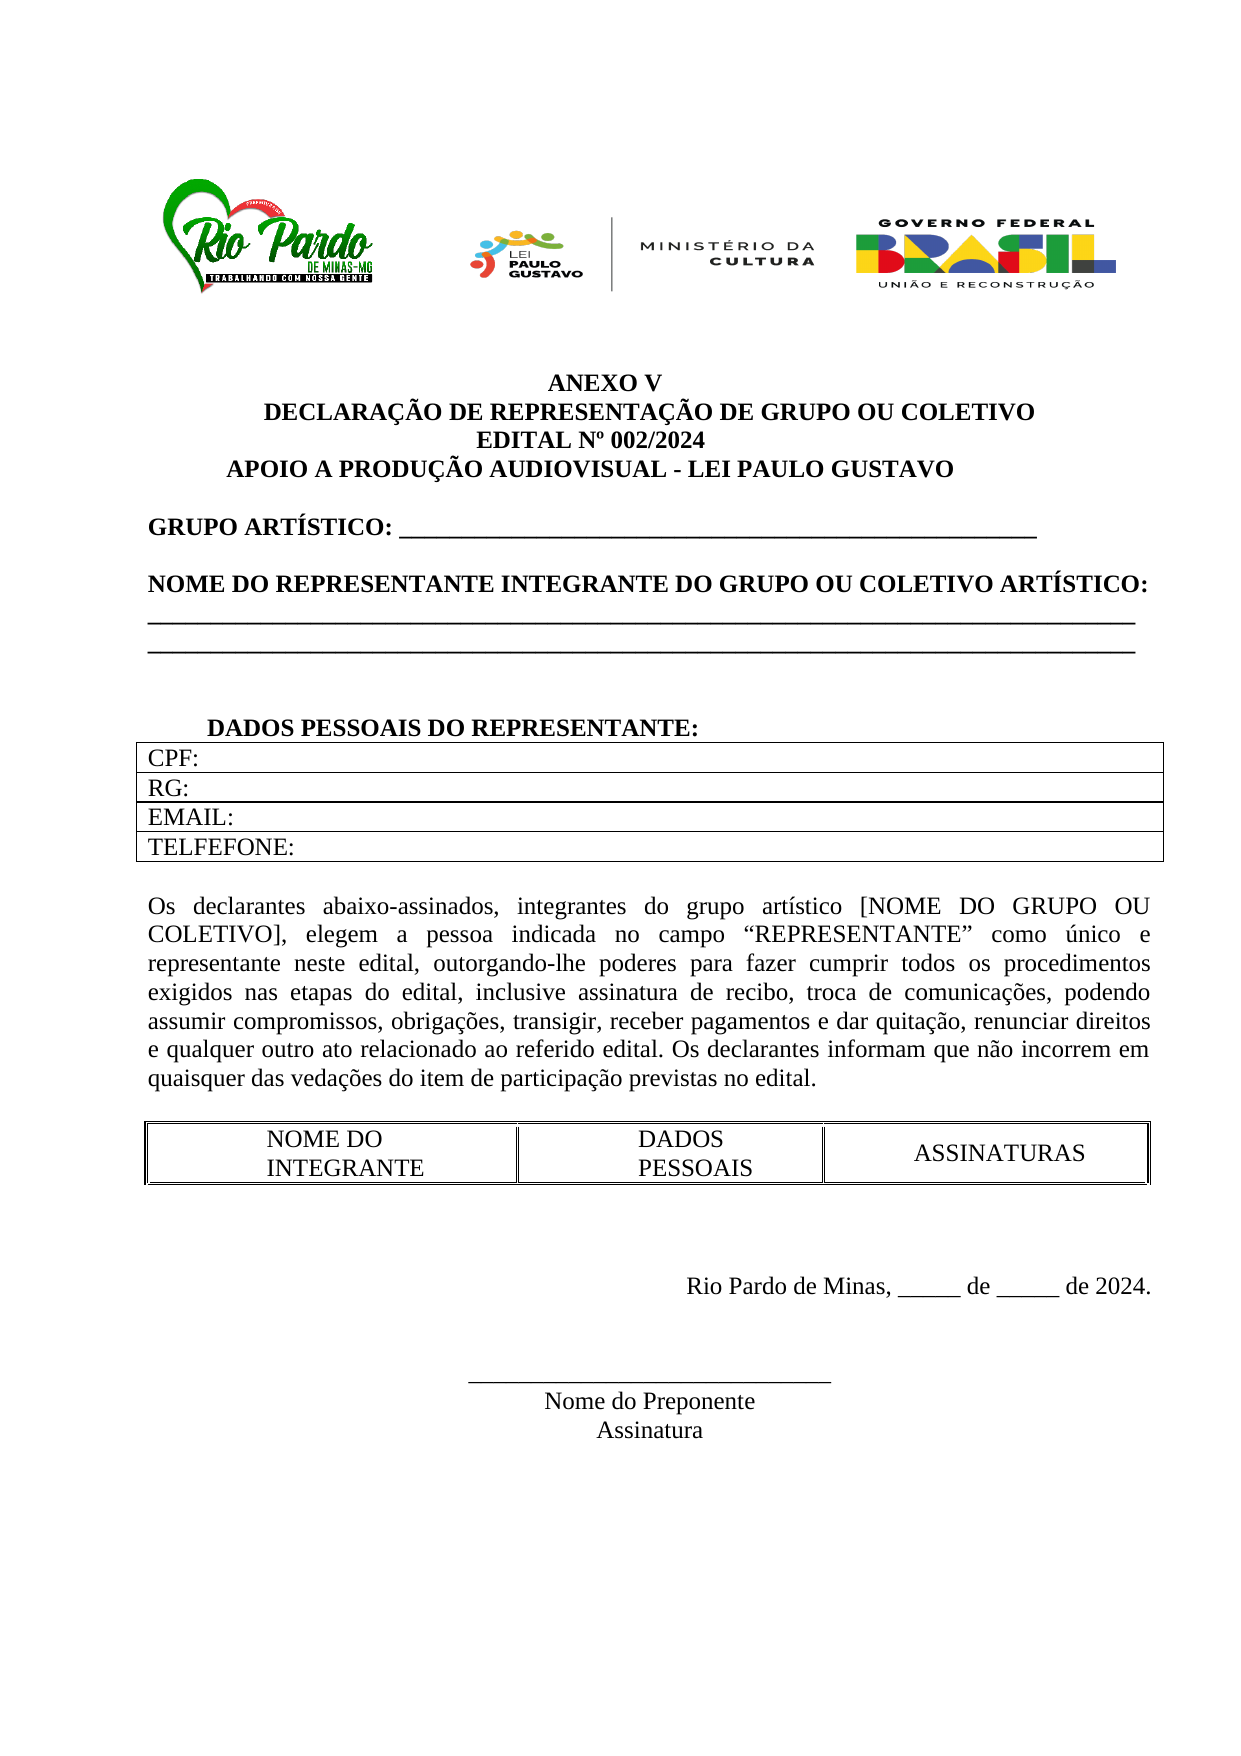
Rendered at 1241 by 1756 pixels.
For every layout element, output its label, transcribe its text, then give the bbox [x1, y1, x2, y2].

text Os declarantes abaixo-assinados, integrantes do grupo artístico [NOME DO GRUPO OU COLETIVO], elegem a pessoa indicada no campo “REPRESENTANTE” como único e representante neste edital, outorgando-lhe poderes para fazer cumprir todos os procedimentos exigidos nas etapas do edital, inclusive assinatura de recibo, troca de comunicações, podendo assumir compromissos, obrigações, transigir, receber pagamentos e dar quitação, renunciar direitos e qualquer outro ato relacionado ao referido edital. Os declarantes informam que não incorrem em quaisquer das vedações do item de participação previstas no edital. [148, 891, 1151, 1092]
picture [148, 113, 1152, 369]
text DADOS PESSOAIS DO REPRESENTANTE: [148, 713, 1151, 742]
text _____________________________ [148, 1357, 1151, 1386]
text EDITAL Nº 002/2024 [29, 426, 1151, 454]
table_cell RG: [137, 773, 1163, 801]
text NOME DO REPRESENTANTE INTEGRANTE DO GRUPO OU COLETIVO ARTÍSTICO: [148, 569, 1151, 598]
table_cell EMAIL: [137, 803, 1163, 831]
table_header CPF: [137, 743, 1163, 772]
text Assinatura [148, 1415, 1151, 1443]
text Rio Pardo de Minas, _____ de _____ de 2024. [148, 1271, 1151, 1300]
table_cell TELFEFONE: [137, 832, 1163, 861]
text _______________________________________________________________________________ [148, 598, 1151, 627]
text _______________________________________________________________________________ [148, 627, 1151, 656]
table_header ASSINATURAS [824, 1124, 1147, 1182]
text ANEXO V [148, 368, 1151, 397]
text APOIO A PRODUÇÃO AUDIOVISUAL - LEI PAULO GUSTAVO [29, 454, 1151, 483]
text Nome do Preponente [148, 1386, 1151, 1415]
table_header DADOS PESSOAIS [518, 1124, 823, 1182]
text GRUPO ARTÍSTICO: ___________________________________________________ [148, 512, 1151, 541]
table_header NOME DO INTEGRANTE [148, 1124, 517, 1182]
text DECLARAÇÃO DE REPRESENTAÇÃO DE GRUPO OU COLETIVO [148, 397, 1151, 426]
